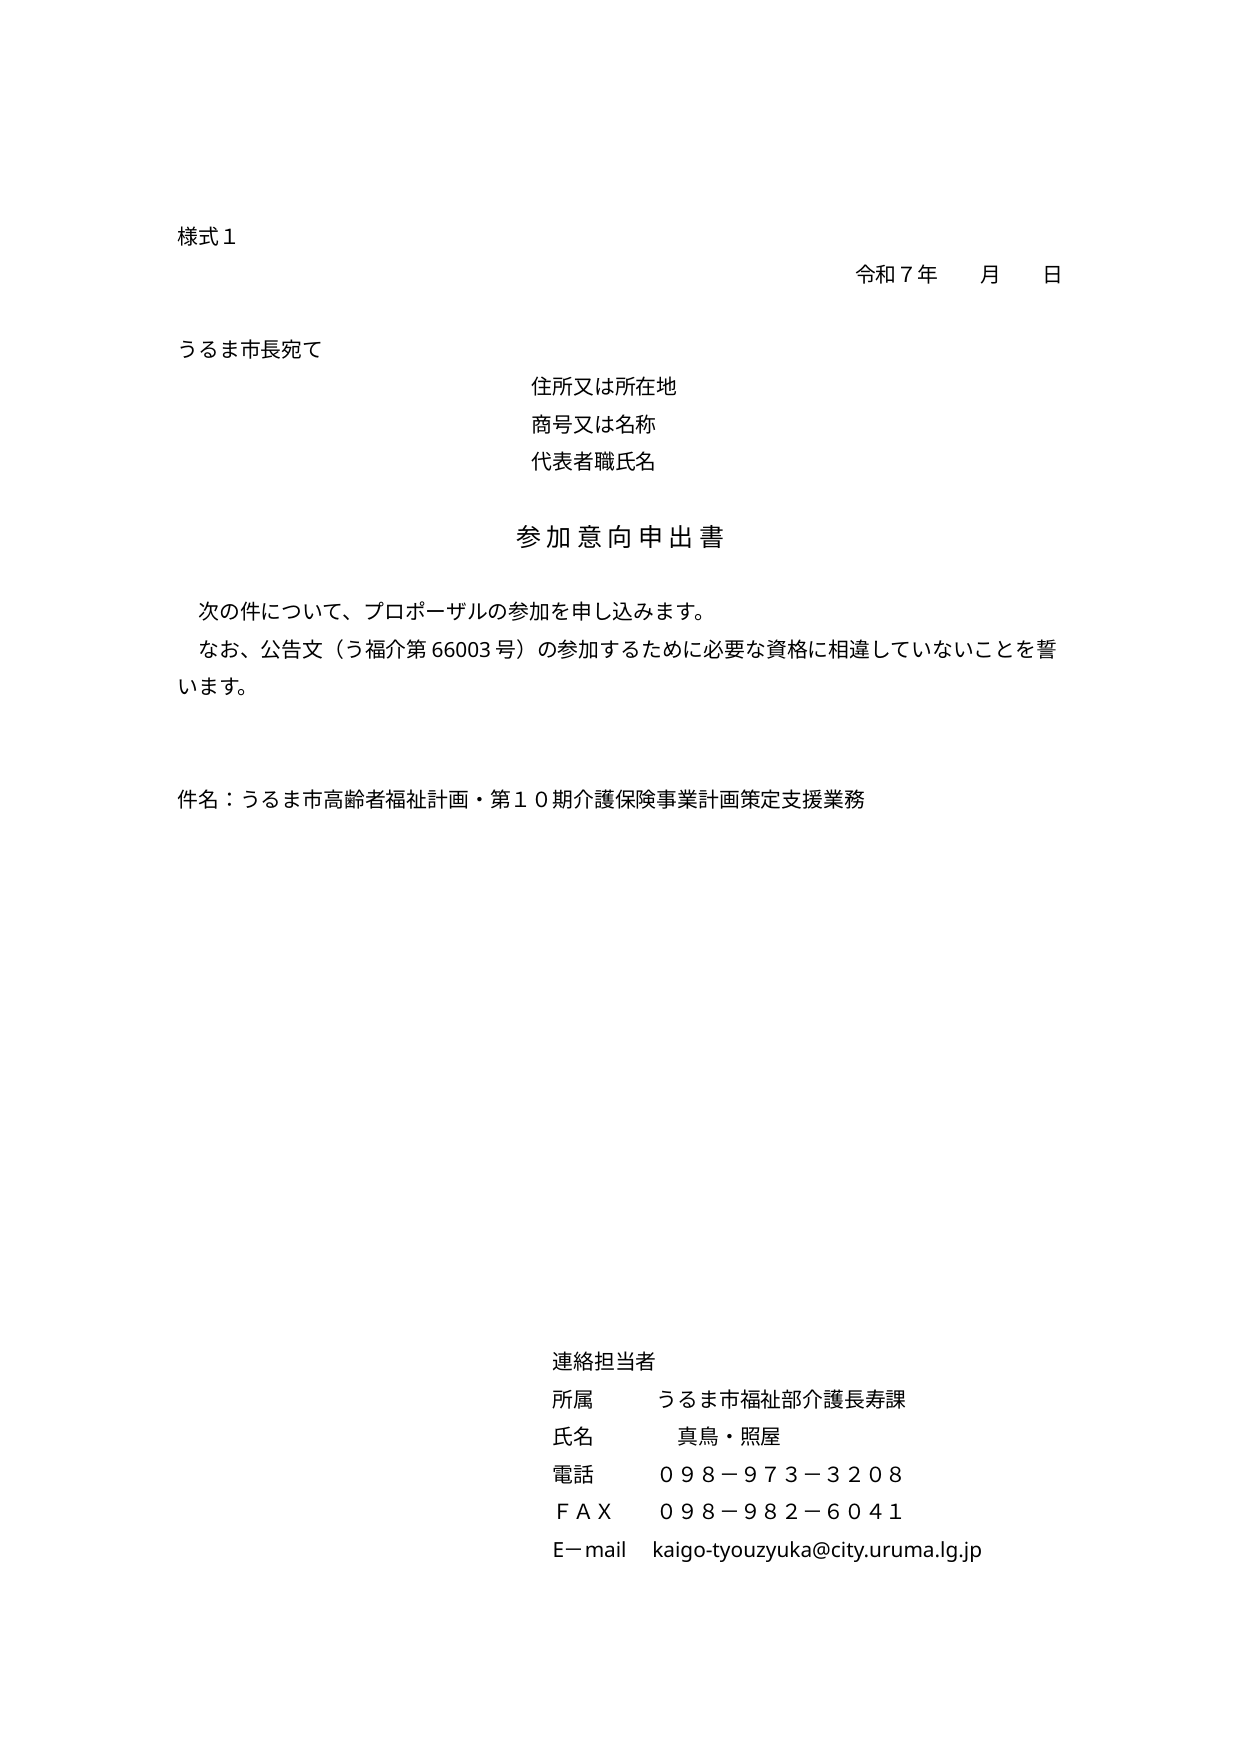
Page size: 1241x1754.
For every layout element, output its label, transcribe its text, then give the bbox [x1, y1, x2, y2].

text 参 加 意 向 申 出 書 [177, 517, 1063, 554]
text 令和７年 月 日 [177, 254, 1063, 292]
text 代表者職氏名 [177, 442, 1063, 479]
text E－mail kaigo-tyouzyuka@city.uruma.lg.jp [177, 1529, 1063, 1567]
text なお、公告文（う福介第66003号）の参加するために必要な資格に相違していないことを誓います。 [177, 629, 1063, 704]
text 住所又は所在地 [177, 367, 1063, 404]
text 連絡担当者 [177, 1342, 1063, 1379]
text 次の件について、プロポーザルの参加を申し込みます。 [177, 592, 1063, 629]
text 所属 うるま市福祉部介護長寿課 [177, 1379, 1063, 1417]
text 商号又は名称 [177, 404, 1063, 442]
text 電話 ０９８－９７３－３２０８ [177, 1454, 1063, 1492]
text 様式１ [177, 217, 1063, 254]
text 氏名 真鳥・照屋 [177, 1417, 1063, 1454]
text うるま市長宛て [177, 329, 1063, 367]
text ＦＡＸ ０９８－９８２－６０４１ [177, 1492, 1063, 1529]
text 件名：うるま市高齢者福祉計画・第１０期介護保険事業計画策定支援業務 [177, 779, 1063, 817]
